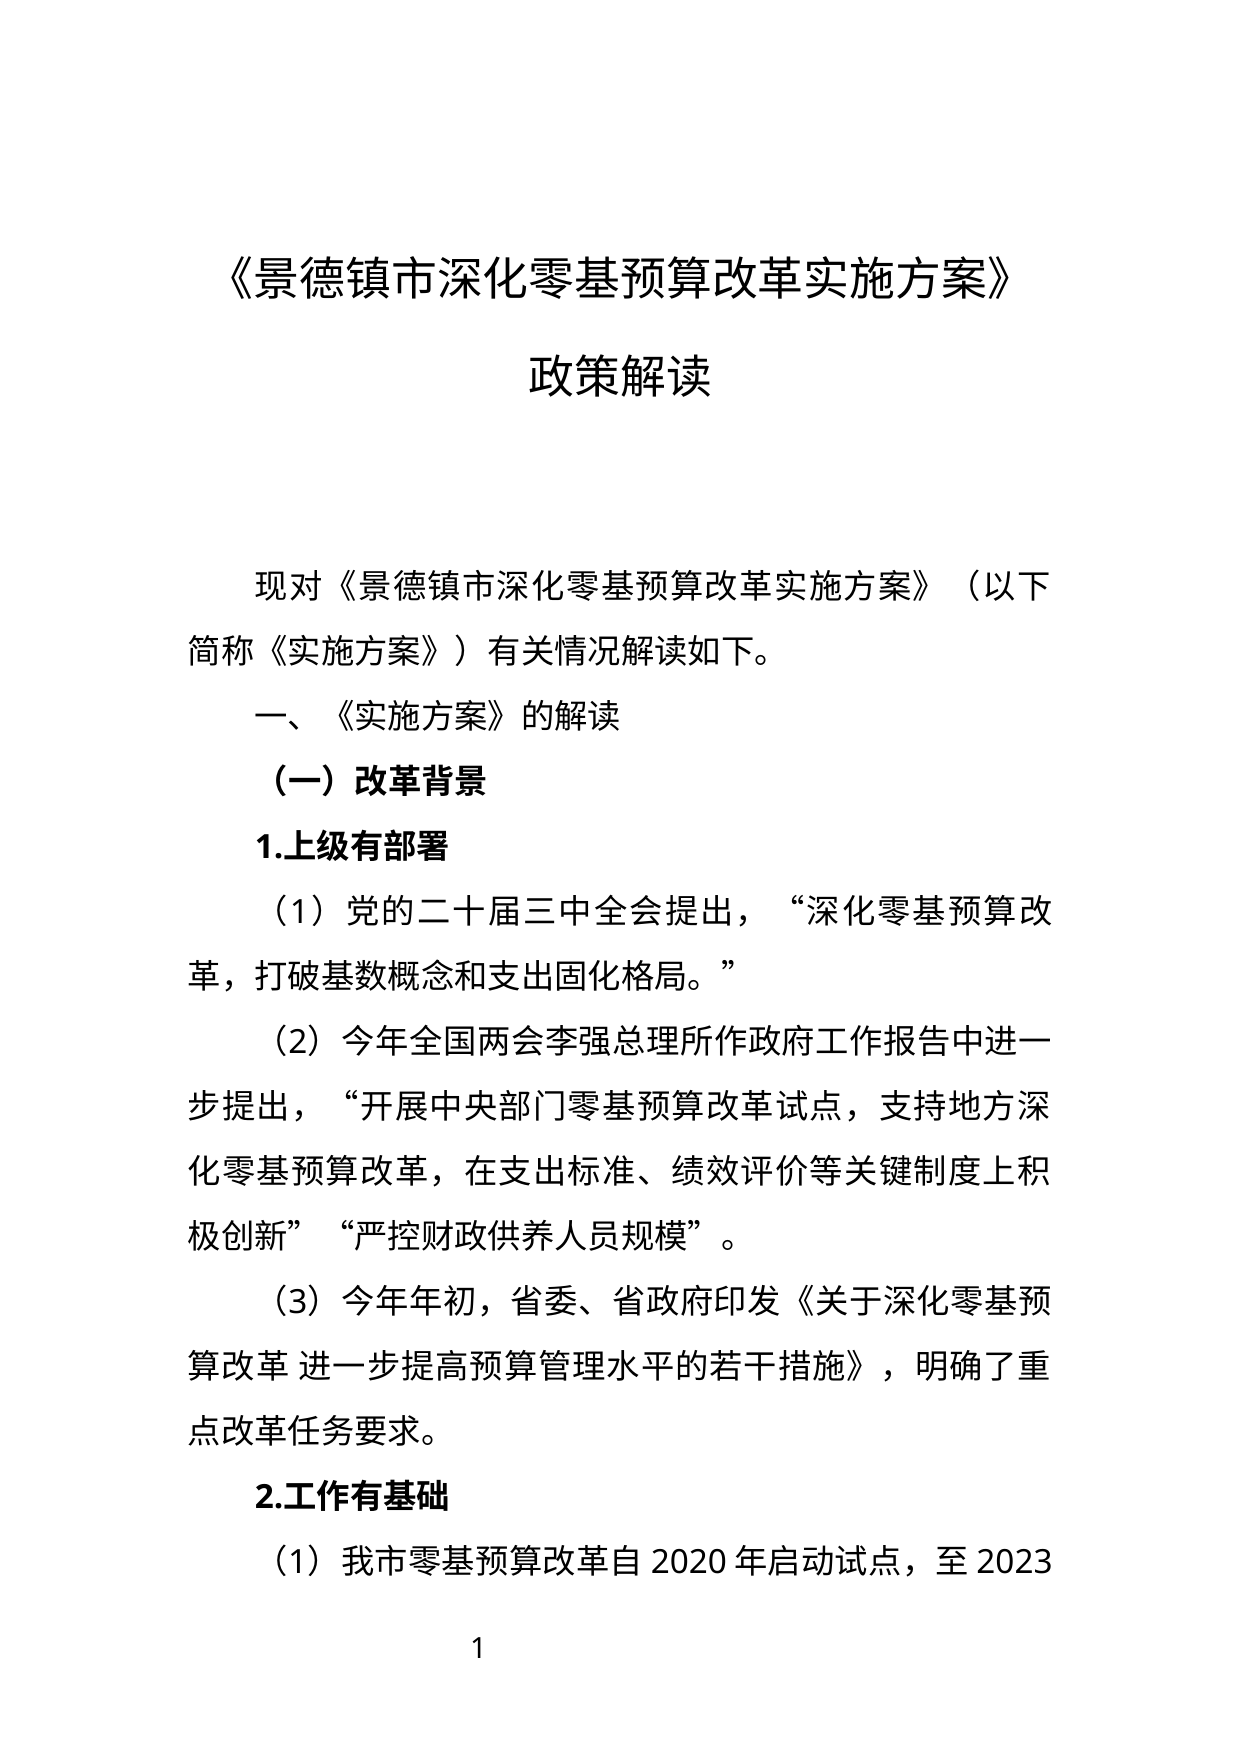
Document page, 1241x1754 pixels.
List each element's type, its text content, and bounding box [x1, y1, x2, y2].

subtitle 《景德镇市深化零基预算改革实施方案》政策解读 [187, 227, 1053, 422]
text 现对《景德镇市深化零基预算改革实施方案》（以下简称《实施方案》）有关情况解读如下。 [187, 552, 1053, 682]
text 2.工作有基础 [187, 1462, 1053, 1527]
text （3）今年年初，省委、省政府印发《关于深化零基预算改革 进一步提高预算管理水平的若干措施》，明确了重点改革任务要求。 [187, 1267, 1053, 1462]
text （一）改革背景 [187, 747, 1053, 812]
list 一、《实施方案》的解读 [187, 682, 1053, 747]
text （2）今年全国两会李强总理所作政府工作报告中进一步提出，“开展中央部门零基预算改革试点，支持地方深化零基预算改革，在支出标准、绩效评价等关键制度上积极创新”“严控财政供养人员规模”。 [187, 1007, 1053, 1267]
text （1）党的二十届三中全会提出，“深化零基预算改革，打破基数概念和支出固化格局。” [187, 877, 1053, 1007]
text 1.上级有部署 [187, 812, 1053, 877]
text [187, 1527, 1053, 1592]
